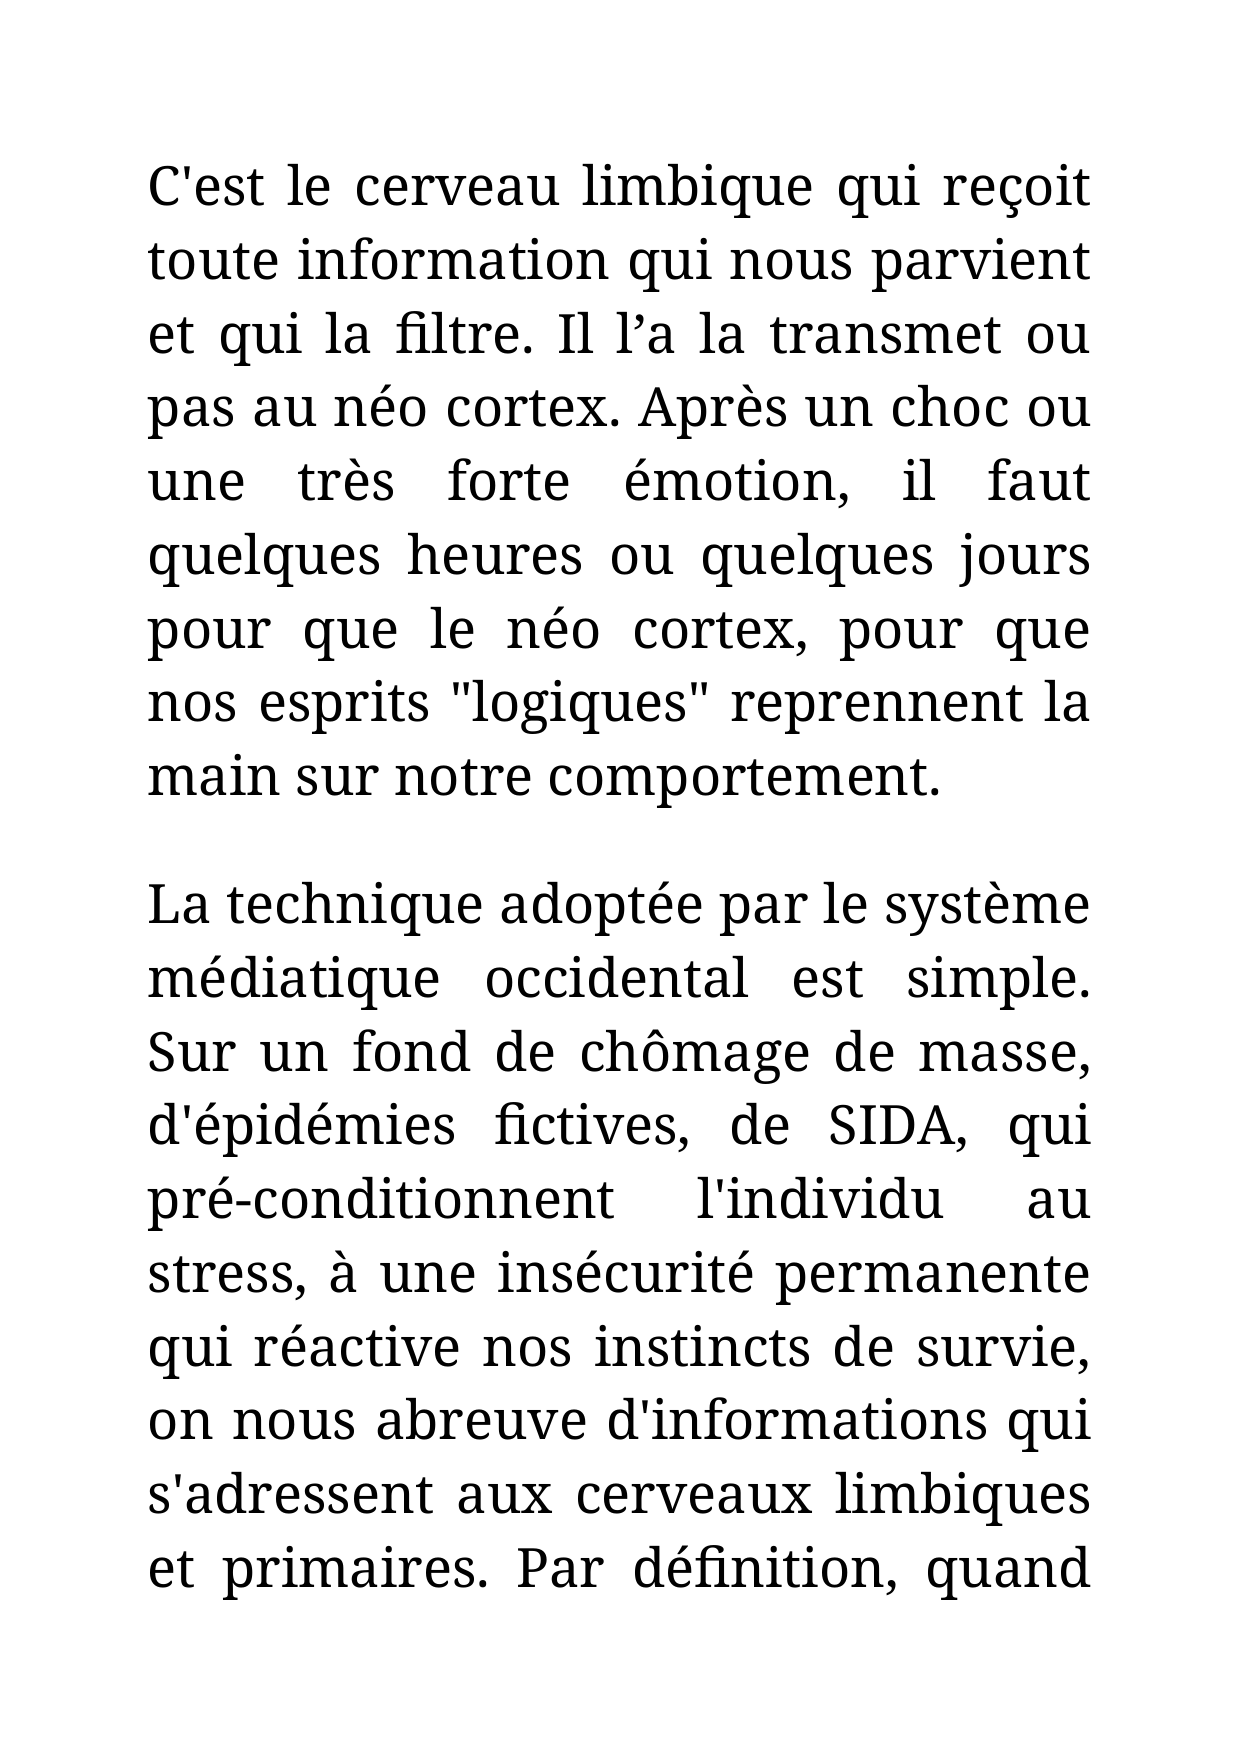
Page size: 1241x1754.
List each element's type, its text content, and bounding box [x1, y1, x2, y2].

text C'est le cerveau limbique qui reçoit toute information qui nous parvient et qui la filtre. Il l’a la transmet ou pas au néo cortex. Après un choc ou une très forte émotion, il faut quelques heures ou quelques jours pour que le néo cortex, pour que nos esprits "logiques" reprennent la main sur notre comportement. [148, 148, 1092, 811]
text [148, 866, 1092, 1603]
